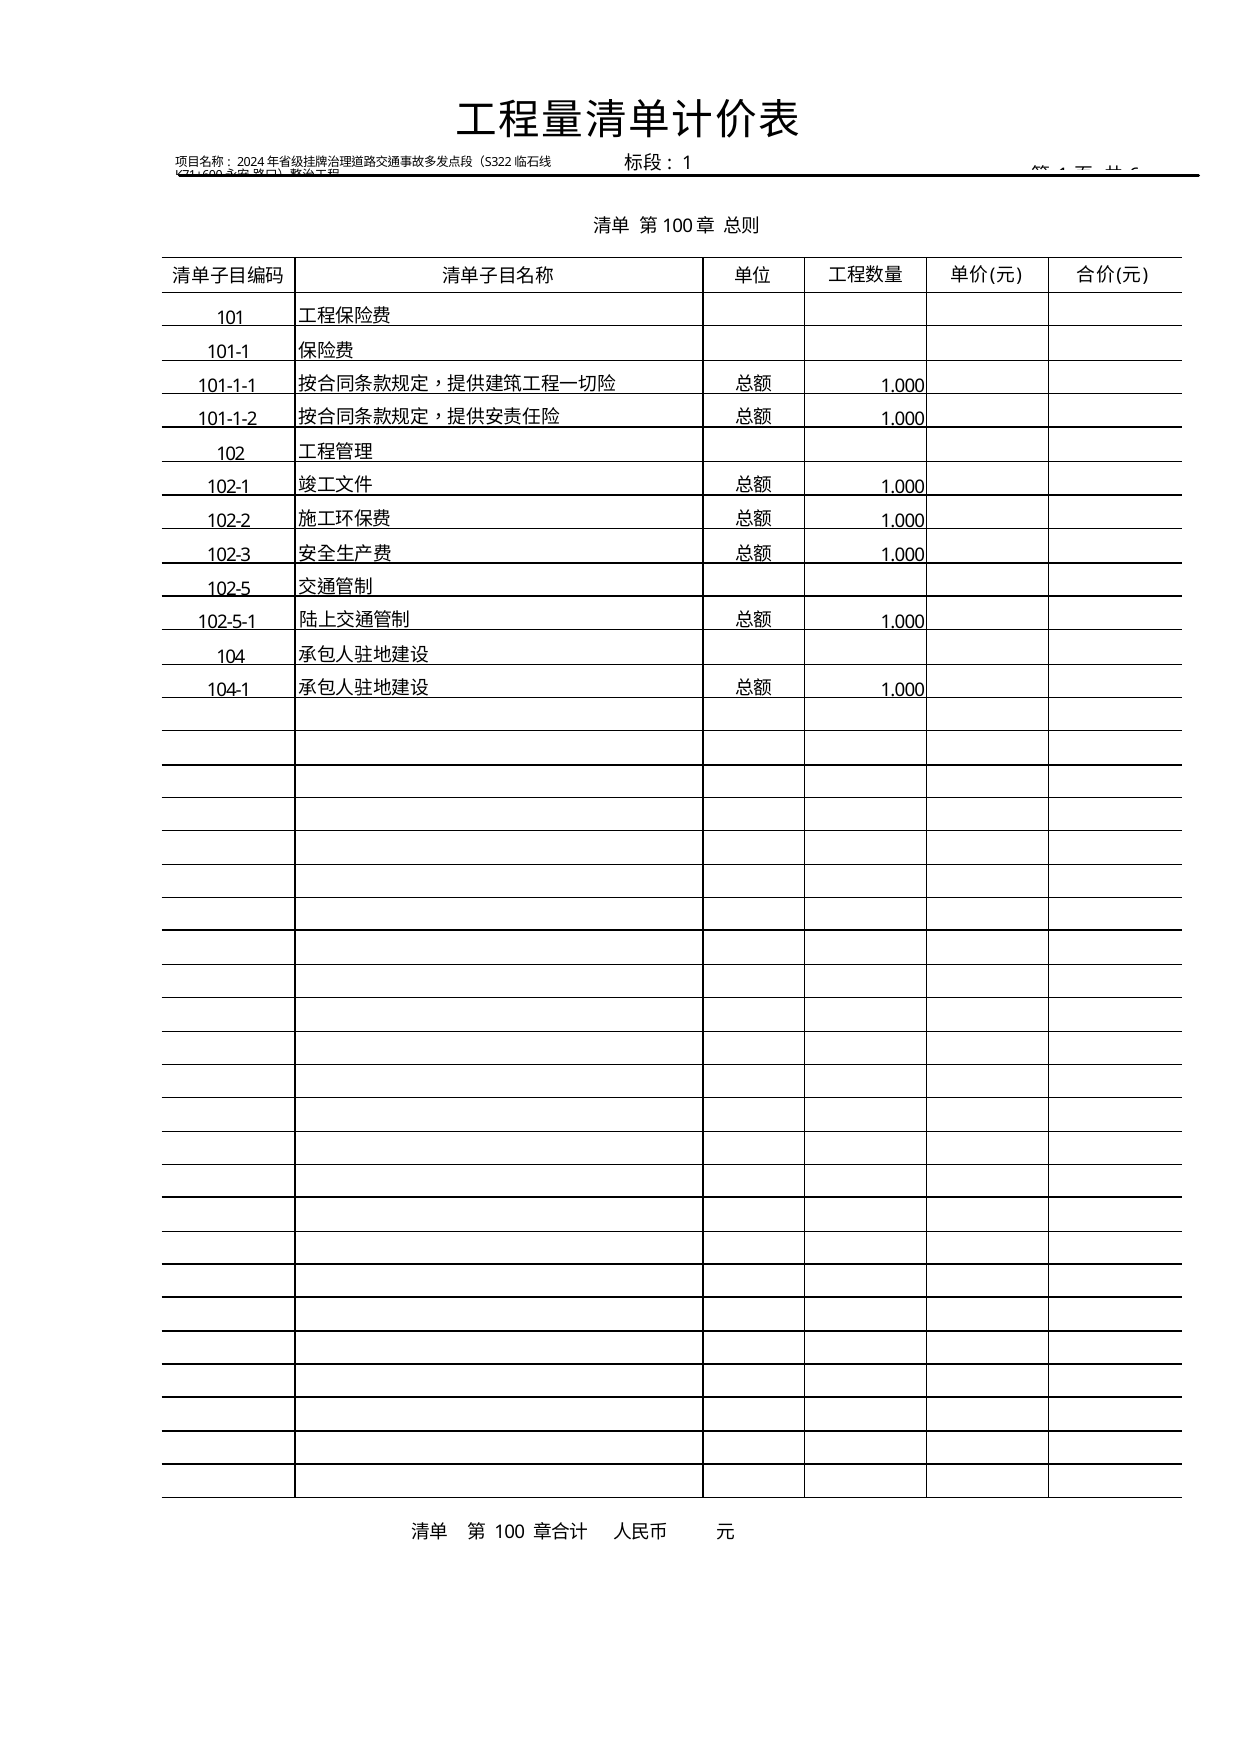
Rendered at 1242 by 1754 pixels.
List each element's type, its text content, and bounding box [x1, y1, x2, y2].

table_cell [296, 1232, 702, 1263]
table_cell [805, 1065, 926, 1096]
table_cell 承包人驻地建设 [296, 630, 702, 663]
table_cell [296, 865, 702, 897]
table_cell [296, 1432, 702, 1463]
table_cell [1049, 1365, 1182, 1396]
table_cell [927, 630, 1048, 663]
table_cell [805, 998, 926, 1031]
table_cell [162, 1365, 294, 1396]
table_cell [927, 665, 1048, 697]
table_cell [805, 965, 926, 996]
table_cell [805, 564, 926, 595]
table_cell [927, 361, 1048, 393]
table_cell [1049, 898, 1182, 929]
table_cell [704, 931, 804, 964]
table_cell [296, 998, 702, 1031]
table_cell [927, 597, 1048, 629]
table_header 清单子目名称 [296, 258, 702, 291]
table_cell [805, 898, 926, 929]
table_cell 陆上交通管制 [296, 597, 702, 629]
table_cell [927, 1198, 1048, 1231]
table_cell [805, 831, 926, 864]
table_cell [927, 965, 1048, 996]
table_cell 总额 [704, 462, 804, 494]
table_cell [927, 1232, 1048, 1263]
table_cell [927, 529, 1048, 562]
table_cell [162, 1165, 294, 1196]
table_cell [1049, 965, 1182, 996]
table_cell [162, 898, 294, 929]
table_cell [1049, 698, 1182, 729]
table_cell [927, 1365, 1048, 1396]
table_cell [296, 798, 702, 829]
table_cell [162, 698, 294, 729]
table_cell 总额 [704, 361, 804, 393]
table_cell 保险费 [296, 326, 702, 359]
table_cell [162, 731, 294, 764]
table_cell [162, 931, 294, 964]
table_cell 按合同条款规定，提供建筑工程一切险 [296, 361, 702, 393]
table_cell [296, 766, 702, 797]
table_cell [1049, 1298, 1182, 1330]
table_cell 101-1-1 [162, 361, 294, 393]
table_cell [1049, 564, 1182, 595]
table_header 工程数量 [805, 258, 926, 291]
table_cell [704, 731, 804, 764]
table_cell [805, 731, 926, 764]
table_cell [162, 965, 294, 996]
table_cell [162, 1465, 294, 1497]
table_cell [805, 1165, 926, 1196]
table_cell 工程保险费 [296, 293, 702, 325]
table_cell [704, 1398, 804, 1430]
table_cell 1.000 [805, 597, 926, 629]
table_cell [1049, 1465, 1182, 1497]
table_cell [805, 1098, 926, 1131]
table_cell [927, 564, 1048, 595]
table_cell [927, 1098, 1048, 1131]
table_cell [1049, 1098, 1182, 1131]
table_cell [704, 698, 804, 729]
table_cell [704, 326, 804, 359]
table_cell [1049, 766, 1182, 797]
table_cell 1.000 [805, 462, 926, 494]
table_cell [1049, 326, 1182, 359]
table_cell [927, 831, 1048, 864]
table_cell [1049, 1132, 1182, 1163]
table_header 单价(元) [927, 258, 1048, 291]
table_cell 竣工文件 [296, 462, 702, 494]
table_cell [162, 766, 294, 797]
table_cell 101-1 [162, 326, 294, 359]
table_cell [1049, 665, 1182, 697]
table_cell [927, 1265, 1048, 1296]
table_cell [1049, 597, 1182, 629]
table_cell [1049, 428, 1182, 461]
table_cell [927, 293, 1048, 325]
table_cell [296, 1098, 702, 1131]
table_cell [704, 965, 804, 996]
table_cell [927, 394, 1048, 426]
table_cell [704, 1298, 804, 1330]
table_cell [162, 865, 294, 897]
text 清单 第100章 总则 [593, 217, 1183, 237]
text 清单 第 100 章合计 人民币 元 [412, 1522, 1183, 1542]
table_cell [927, 462, 1048, 494]
table_cell [162, 1132, 294, 1163]
table_cell [296, 1398, 702, 1430]
table_cell [805, 326, 926, 359]
table_cell [805, 1298, 926, 1330]
table_cell [296, 731, 702, 764]
table_cell [704, 1132, 804, 1163]
table_cell [805, 1198, 926, 1231]
table_cell 交通管制 [296, 564, 702, 595]
table_cell 承包人驻地建设 [296, 665, 702, 697]
table_cell 施工环保费 [296, 496, 702, 527]
table_cell [805, 931, 926, 964]
table_cell [927, 898, 1048, 929]
table_cell [805, 293, 926, 325]
table_cell 102-5-1 [162, 597, 294, 629]
table_cell [704, 798, 804, 829]
table_cell [296, 931, 702, 964]
table_cell [805, 428, 926, 461]
table_cell [1049, 1432, 1182, 1463]
table_cell [805, 698, 926, 729]
table_cell [296, 1165, 702, 1196]
table_cell [162, 831, 294, 864]
table_cell [927, 1065, 1048, 1096]
table_cell [1049, 1165, 1182, 1196]
table_cell [1049, 529, 1182, 562]
table_cell [704, 1198, 804, 1231]
table_cell [1049, 630, 1182, 663]
table_cell [1049, 1198, 1182, 1231]
table_cell 1.000 [805, 529, 926, 562]
table_cell [296, 965, 702, 996]
table_cell [162, 1098, 294, 1131]
table_cell 102-1 [162, 462, 294, 494]
table_cell 104 [162, 630, 294, 663]
table_cell [927, 731, 1048, 764]
table_cell [704, 1432, 804, 1463]
table_cell 102-5 [162, 564, 294, 595]
table_cell [296, 1365, 702, 1396]
table_cell [296, 1465, 702, 1497]
table_cell [1049, 1065, 1182, 1096]
table_cell [927, 998, 1048, 1031]
table_cell [805, 1032, 926, 1063]
table_cell 1.000 [805, 665, 926, 697]
table_cell 102-3 [162, 529, 294, 562]
table_cell [805, 1332, 926, 1363]
table_cell [296, 698, 702, 729]
table_cell [805, 865, 926, 897]
table_cell [296, 1198, 702, 1231]
table_cell [162, 798, 294, 829]
table_header 合价(元) [1049, 258, 1182, 291]
table_cell [704, 428, 804, 461]
table_cell [162, 1432, 294, 1463]
table_cell [1049, 1032, 1182, 1063]
table_cell [296, 1132, 702, 1163]
table_cell 102 [162, 428, 294, 461]
table_cell 总额 [704, 529, 804, 562]
table_cell [704, 1165, 804, 1196]
table_cell [927, 1332, 1048, 1363]
table_cell [704, 865, 804, 897]
table_cell [1049, 394, 1182, 426]
table_cell [162, 1232, 294, 1263]
table_cell 总额 [704, 665, 804, 697]
table_cell 按合同条款规定，提供安责任险 [296, 394, 702, 426]
table_cell 101-1-2 [162, 394, 294, 426]
table_cell [927, 766, 1048, 797]
table_cell [927, 865, 1048, 897]
table_header 单位 [704, 258, 804, 291]
table_cell [805, 1432, 926, 1463]
table_cell [805, 798, 926, 829]
table_cell [805, 1265, 926, 1296]
table_cell [927, 698, 1048, 729]
table_cell [1049, 361, 1182, 393]
table_cell [162, 1298, 294, 1330]
table_cell [927, 931, 1048, 964]
table_cell [805, 630, 926, 663]
table_cell [805, 1132, 926, 1163]
table_cell [704, 293, 804, 325]
table_cell [296, 898, 702, 929]
table_cell 1.000 [805, 394, 926, 426]
table_cell [704, 1065, 804, 1096]
table_cell [704, 1465, 804, 1497]
table_cell [1049, 1265, 1182, 1296]
table_cell [1049, 865, 1182, 897]
table_cell [927, 1432, 1048, 1463]
table_cell 总额 [704, 394, 804, 426]
table_cell [927, 1298, 1048, 1330]
table_cell [296, 1332, 702, 1363]
table_cell 104-1 [162, 665, 294, 697]
table_cell [704, 1365, 804, 1396]
table_cell [704, 564, 804, 595]
table_cell 1.000 [805, 361, 926, 393]
table_cell 102-2 [162, 496, 294, 527]
table_cell 总额 [704, 597, 804, 629]
table_cell [927, 1132, 1048, 1163]
table_cell [805, 1232, 926, 1263]
table_cell [1049, 496, 1182, 527]
table_cell [1049, 798, 1182, 829]
table_cell [704, 998, 804, 1031]
table_cell [1049, 831, 1182, 864]
table_cell 工程管理 [296, 428, 702, 461]
table_cell [805, 1465, 926, 1497]
table_cell 101 [162, 293, 294, 325]
table_cell [162, 998, 294, 1031]
table_cell [162, 1032, 294, 1063]
table_cell [704, 1032, 804, 1063]
table_cell [162, 1398, 294, 1430]
table_cell [927, 1398, 1048, 1430]
table_cell [704, 630, 804, 663]
table_cell [704, 1265, 804, 1296]
table_cell [927, 1165, 1048, 1196]
table_cell [927, 1032, 1048, 1063]
table_cell [805, 766, 926, 797]
table_cell [927, 326, 1048, 359]
table_cell [1049, 1398, 1182, 1430]
table_cell [1049, 1232, 1182, 1263]
table_cell [1049, 1332, 1182, 1363]
table_cell [296, 831, 702, 864]
table_cell [1049, 462, 1182, 494]
table_cell [704, 1332, 804, 1363]
table_cell [1049, 731, 1182, 764]
table_cell [1049, 998, 1182, 1031]
table_cell [1049, 931, 1182, 964]
table_cell [1049, 293, 1182, 325]
table_cell [927, 1465, 1048, 1497]
table_cell [704, 766, 804, 797]
table_cell [704, 898, 804, 929]
table_cell 安全生产费 [296, 529, 702, 562]
table_cell [162, 1198, 294, 1231]
table_cell [704, 831, 804, 864]
table_cell [296, 1032, 702, 1063]
table_cell [927, 428, 1048, 461]
table_cell [704, 1232, 804, 1263]
table_cell [162, 1332, 294, 1363]
table_cell [296, 1265, 702, 1296]
table_cell [296, 1065, 702, 1096]
table_cell [296, 1298, 702, 1330]
table_cell [162, 1265, 294, 1296]
table_cell [805, 1365, 926, 1396]
table_cell [704, 1098, 804, 1131]
table_cell 1.000 [805, 496, 926, 527]
table_cell 总额 [704, 496, 804, 527]
table_cell [927, 798, 1048, 829]
table_cell [162, 1065, 294, 1096]
table_header 清单子目编码 [162, 258, 294, 291]
table_cell [805, 1398, 926, 1430]
table_cell [927, 496, 1048, 527]
